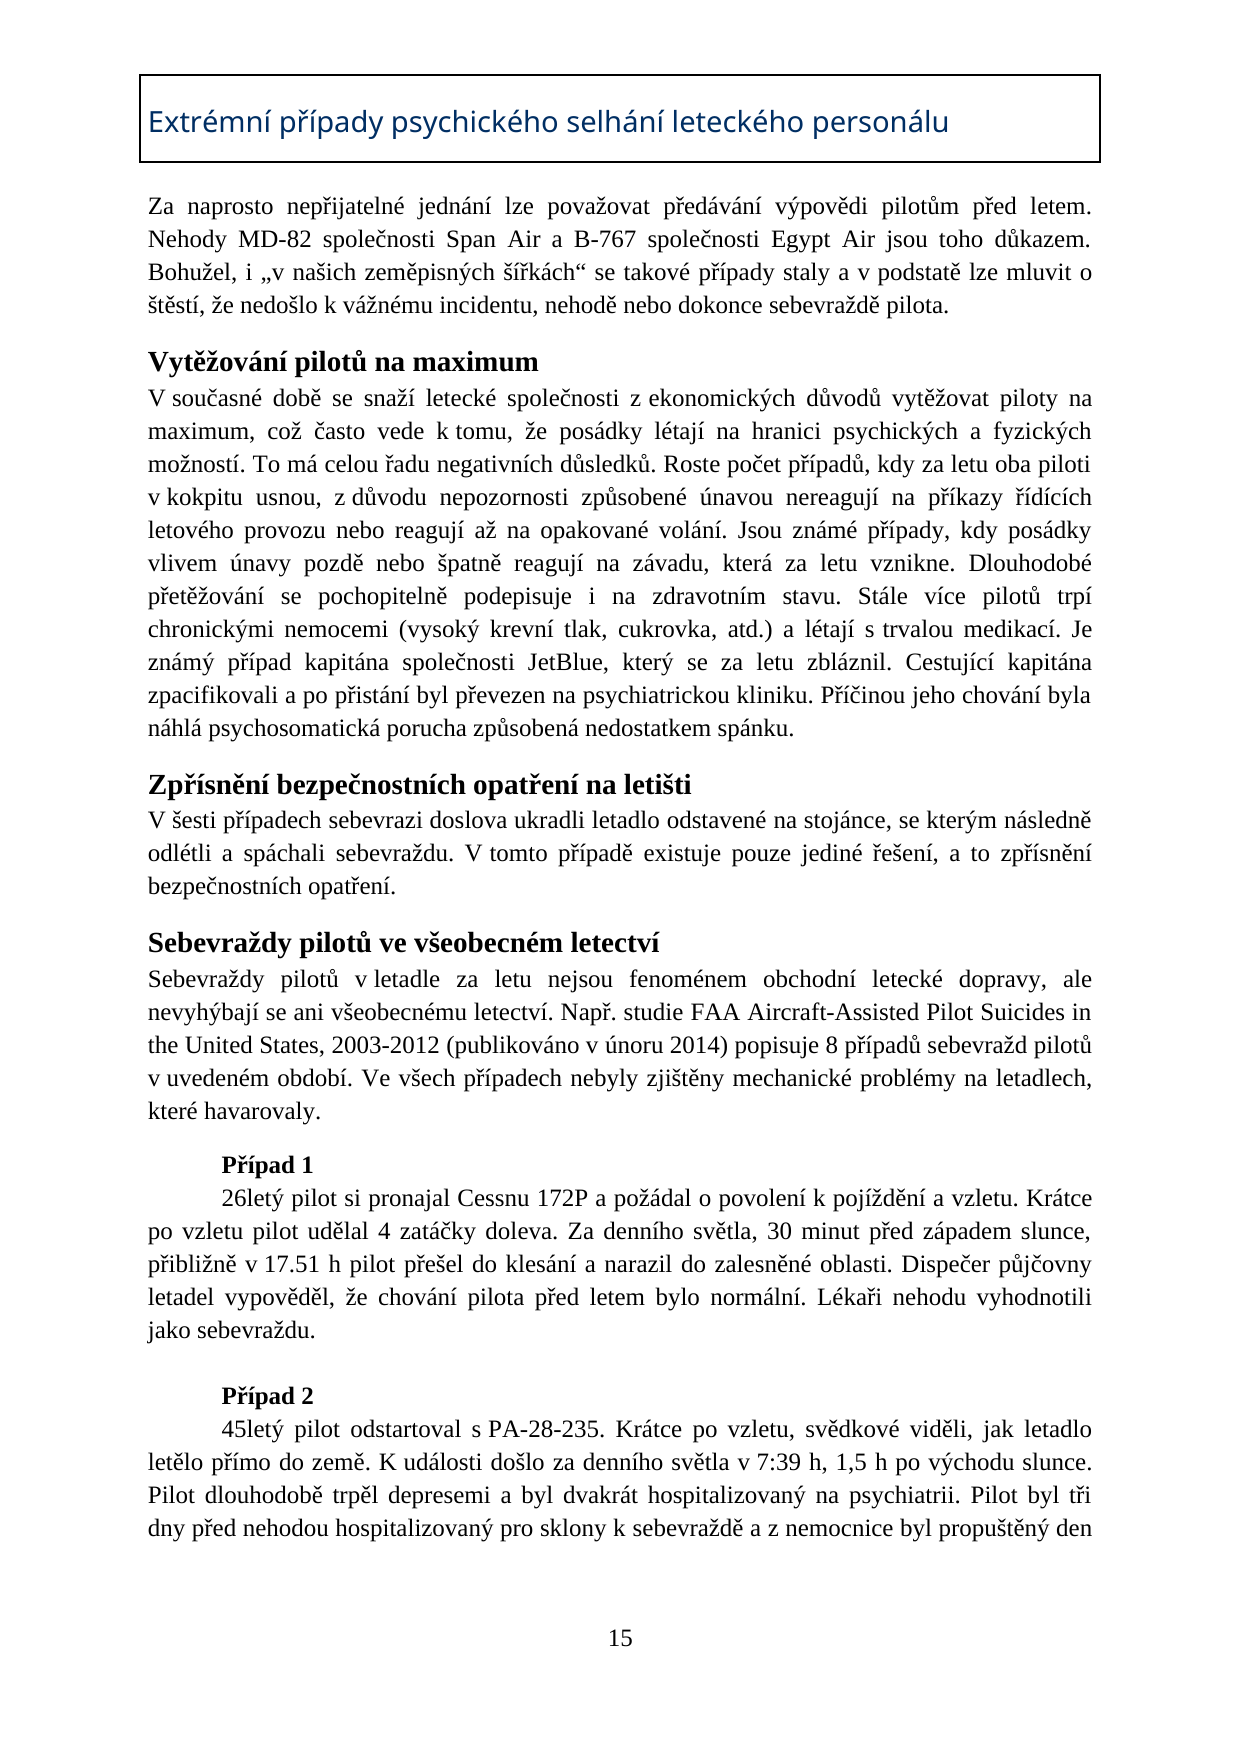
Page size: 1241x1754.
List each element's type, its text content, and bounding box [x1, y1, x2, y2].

text Sebevraždy pilotů v letadle za letu nejsou fenoménem obchodní letecké dopravy, ale nevyhýbají se ani všeobecnému letectví. Např. studie FAA Aircraft-Assisted Pilot Suicides in the United States, 2003-2012 (publikováno v únoru 2014) popisuje 8 případů sebevražd pilotů v uvedeném období. Ve všech případech nebyly zjištěny mechanické problémy na letadlech, které havarovaly. [148, 964, 1093, 1125]
text V šesti případech sebevrazi doslova ukradli letadlo odstavené na stojánce, se kterým následně odlétli a spáchali sebevraždu. V tomto případě existuje pouze jediné řešení, a to zpřísnění bezpečnostních opatření. [148, 805, 1093, 900]
subtitle Sebevraždy pilotů ve všeobecném letectví [148, 925, 1093, 959]
text V současné době se snaží letecké společnosti z ekonomických důvodů vytěžovat piloty na maximum, což často vede k tomu, že posádky létají na hranici psychických a fyzických možností. To má celou řadu negativních důsledků. Roste počet případů, kdy za letu oba piloti v kokpitu usnou, z důvodu nepozornosti způsobené únavou nereagují na příkazy řídících letového provozu nebo reagují až na opakované volání. Jsou známé případy, kdy posádky vlivem únavy pozdě nebo špatně reagují na závadu, která za letu vznikne. Dlouhodobé přetěžování se pochopitelně podepisuje i na zdravotním stavu. Stále více pilotů trpí chronickými nemocemi (vysoký krevní tlak, cukrovka, atd.) a létají s trvalou medikací. Je známý případ kapitána společnosti JetBlue, který se za letu zbláznil. Cestující kapitána zpacifikovali a po přistání byl převezen na psychiatrickou kliniku. Příčinou jeho chování byla náhlá psychosomatická porucha způsobená nedostatkem spánku. [148, 383, 1093, 742]
subtitle Vytěžování pilotů na maximum [148, 344, 1093, 378]
subtitle Zpřísnění bezpečnostních opatření na letišti [148, 767, 1093, 800]
text Případ 1 [148, 1150, 1093, 1178]
text Případ 2 [148, 1381, 1093, 1410]
text Za naprosto nepřijatelné jednání lze považovat předávání výpovědi pilotům před letem. Nehody MD-82 společnosti Span Air a B-767 společnosti Egypt Air jsou toho důkazem. Bohužel, i „v našich zeměpisných šířkách“ se takové případy staly a v podstatě lze mluvit o štěstí, že nedošlo k vážnému incidentu, nehodě nebo dokonce sebevraždě pilota. [148, 191, 1093, 319]
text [148, 1414, 1093, 1542]
text 26letý pilot si pronajal Cessnu 172P a požádal o povolení k pojíždění a vzletu. Krátce po vzletu pilot udělal 4 zatáčky doleva. Za denního světla, 30 minut před západem slunce, přibližně v 17.51 h pilot přešel do klesání a narazil do zalesněné oblasti. Dispečer půjčovny letadel vypověděl, že chování pilota před letem bylo normální. Lékaři nehodu vyhodnotili jako sebevraždu. [148, 1183, 1093, 1344]
